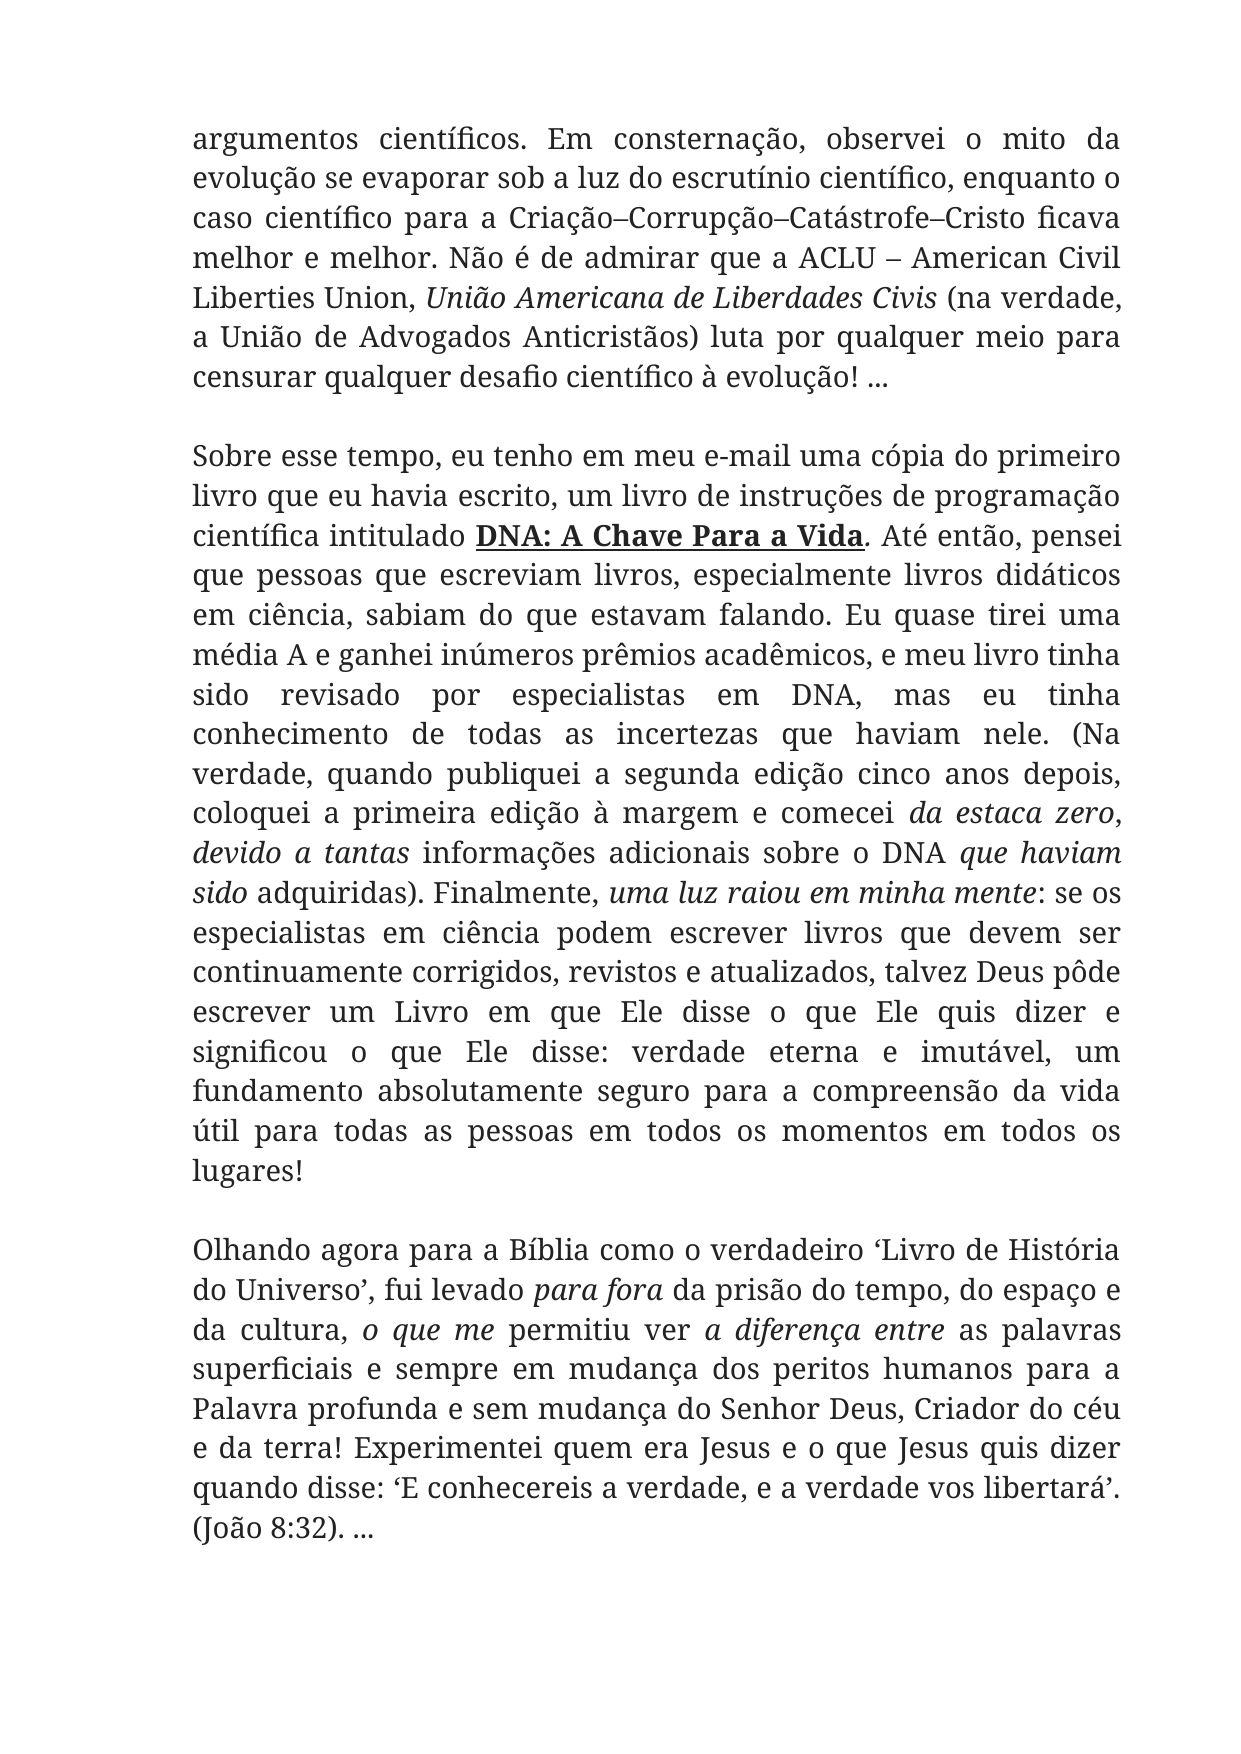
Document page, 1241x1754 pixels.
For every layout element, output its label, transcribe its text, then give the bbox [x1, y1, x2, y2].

text Olhando agora para a Bíblia como o verdadeiro ‘Livro de História do Universo’, fui levado para fora da prisão do tempo, do espaço e da cultura, o que me permitiu ver a diferença entre as palavras superficiais e sempre em mudança dos peritos humanos para a Palavra profunda e sem mudança do Senhor Deus, Criador do céu e da terra! Experimentei quem era Jesus e o que Jesus quis dizer quando disse: ‘E conhecereis a verdade, e a verdade vos libertará’.(João 8:32). ... [192, 1229, 1122, 1547]
text Sobre esse tempo, eu tenho em meu e-mail uma cópia do primeiro livro que eu havia escrito, um livro de instruções de programação científica intitulado DNA: A Chave Para a Vida. Até então, pensei que pessoas que escreviam livros, especialmente livros didáticos em ciência, sabiam do que estavam falando. Eu quase tirei uma média A e ganhei inúmeros prêmios acadêmicos, e meu livro tinha sido revisado por especialistas em DNA, mas eu tinha conhecimento de todas as incertezas que haviam nele. (Na verdade, quando publiquei a segunda edição cinco anos depois, coloquei a primeira edição à margem e comecei da estaca zero, devido a tantas informações adicionais sobre o DNA que haviam sido adquiridas). Finalmente, uma luz raiou em minha mente: se os especialistas em ciência podem escrever livros que devem ser continuamente corrigidos, revistos e atualizados, talvez Deus pôde escrever um Livro em que Ele disse o que Ele quis dizer e significou o que Ele disse: verdade eterna e imutável, um fundamento absolutamente seguro para a compreensão da vida útil para todas as pessoas em todos os momentos em todos os lugares! [192, 436, 1122, 1190]
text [192, 118, 1122, 396]
